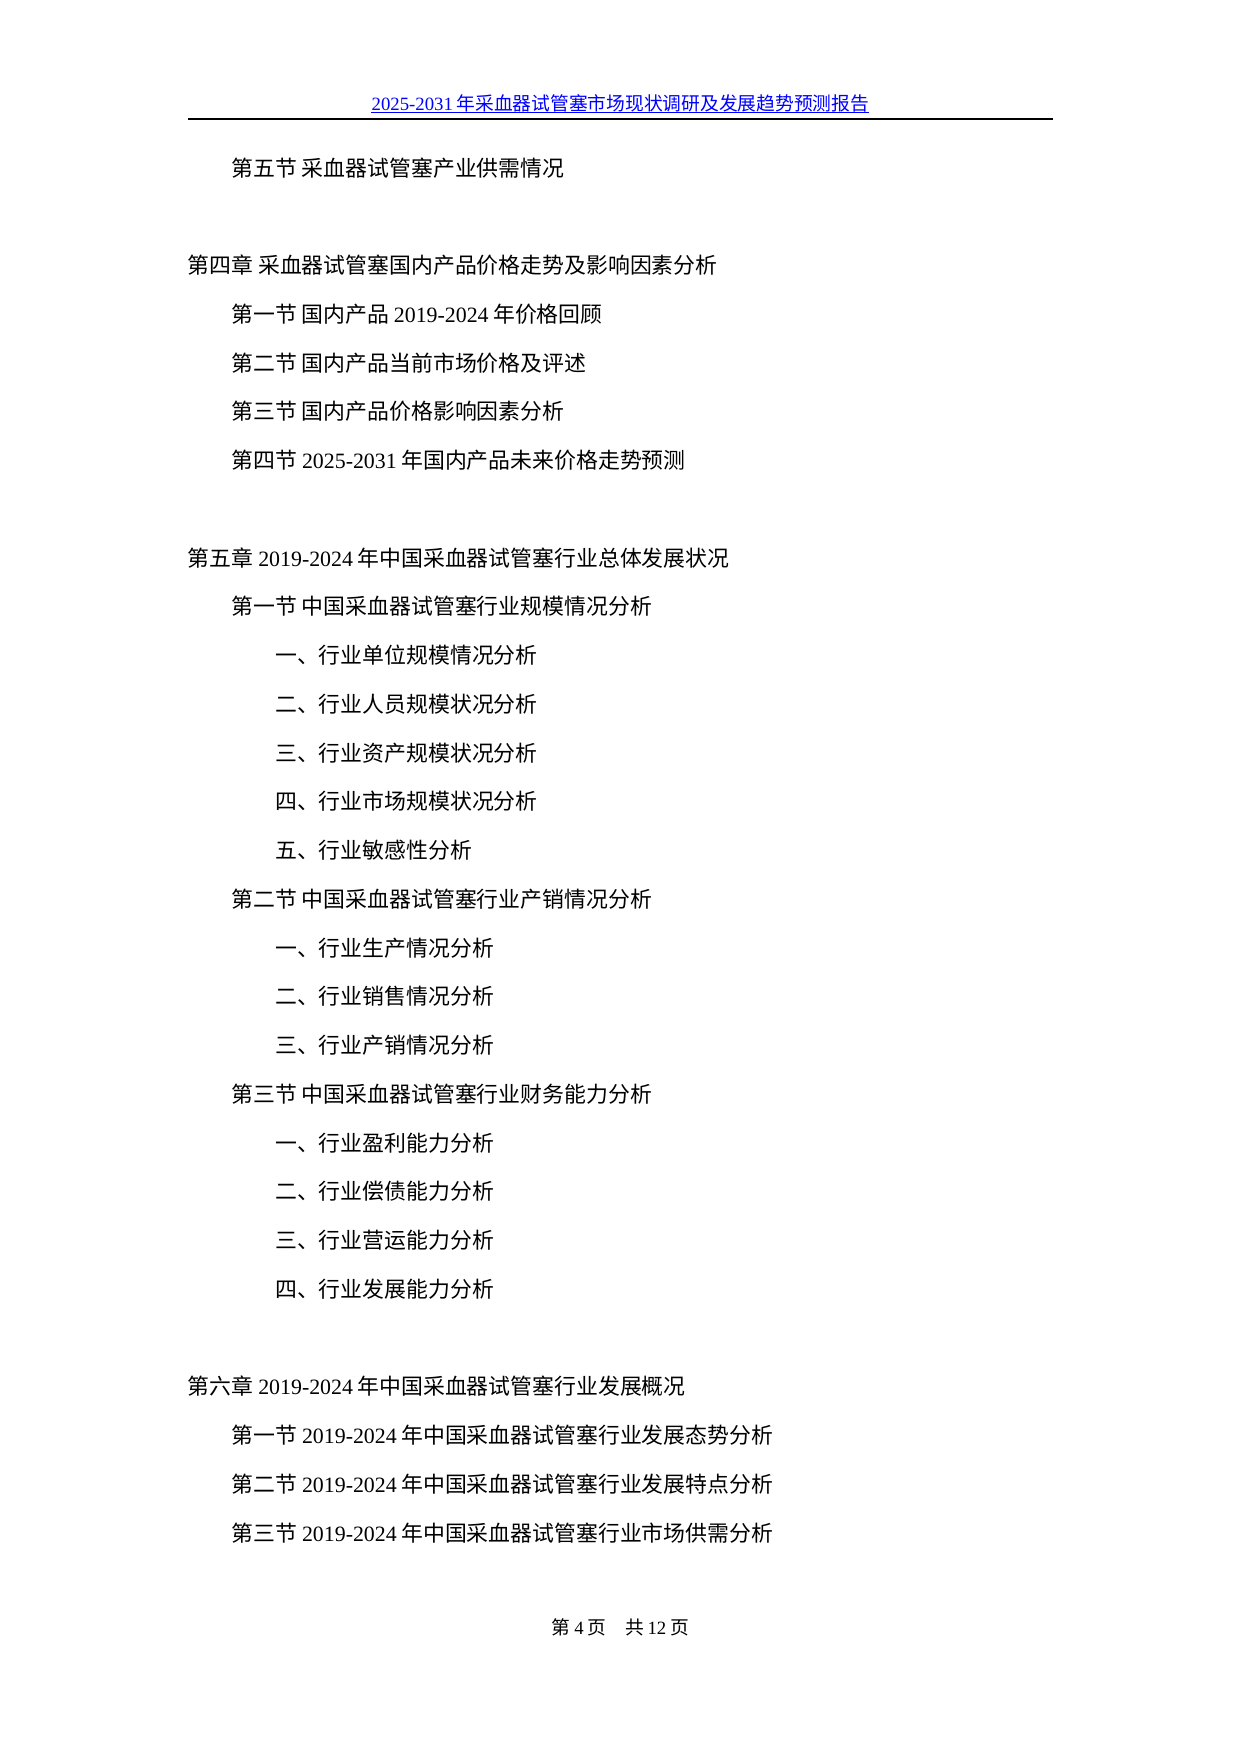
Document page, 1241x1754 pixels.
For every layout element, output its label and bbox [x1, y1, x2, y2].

text [187, 150, 1053, 1548]
